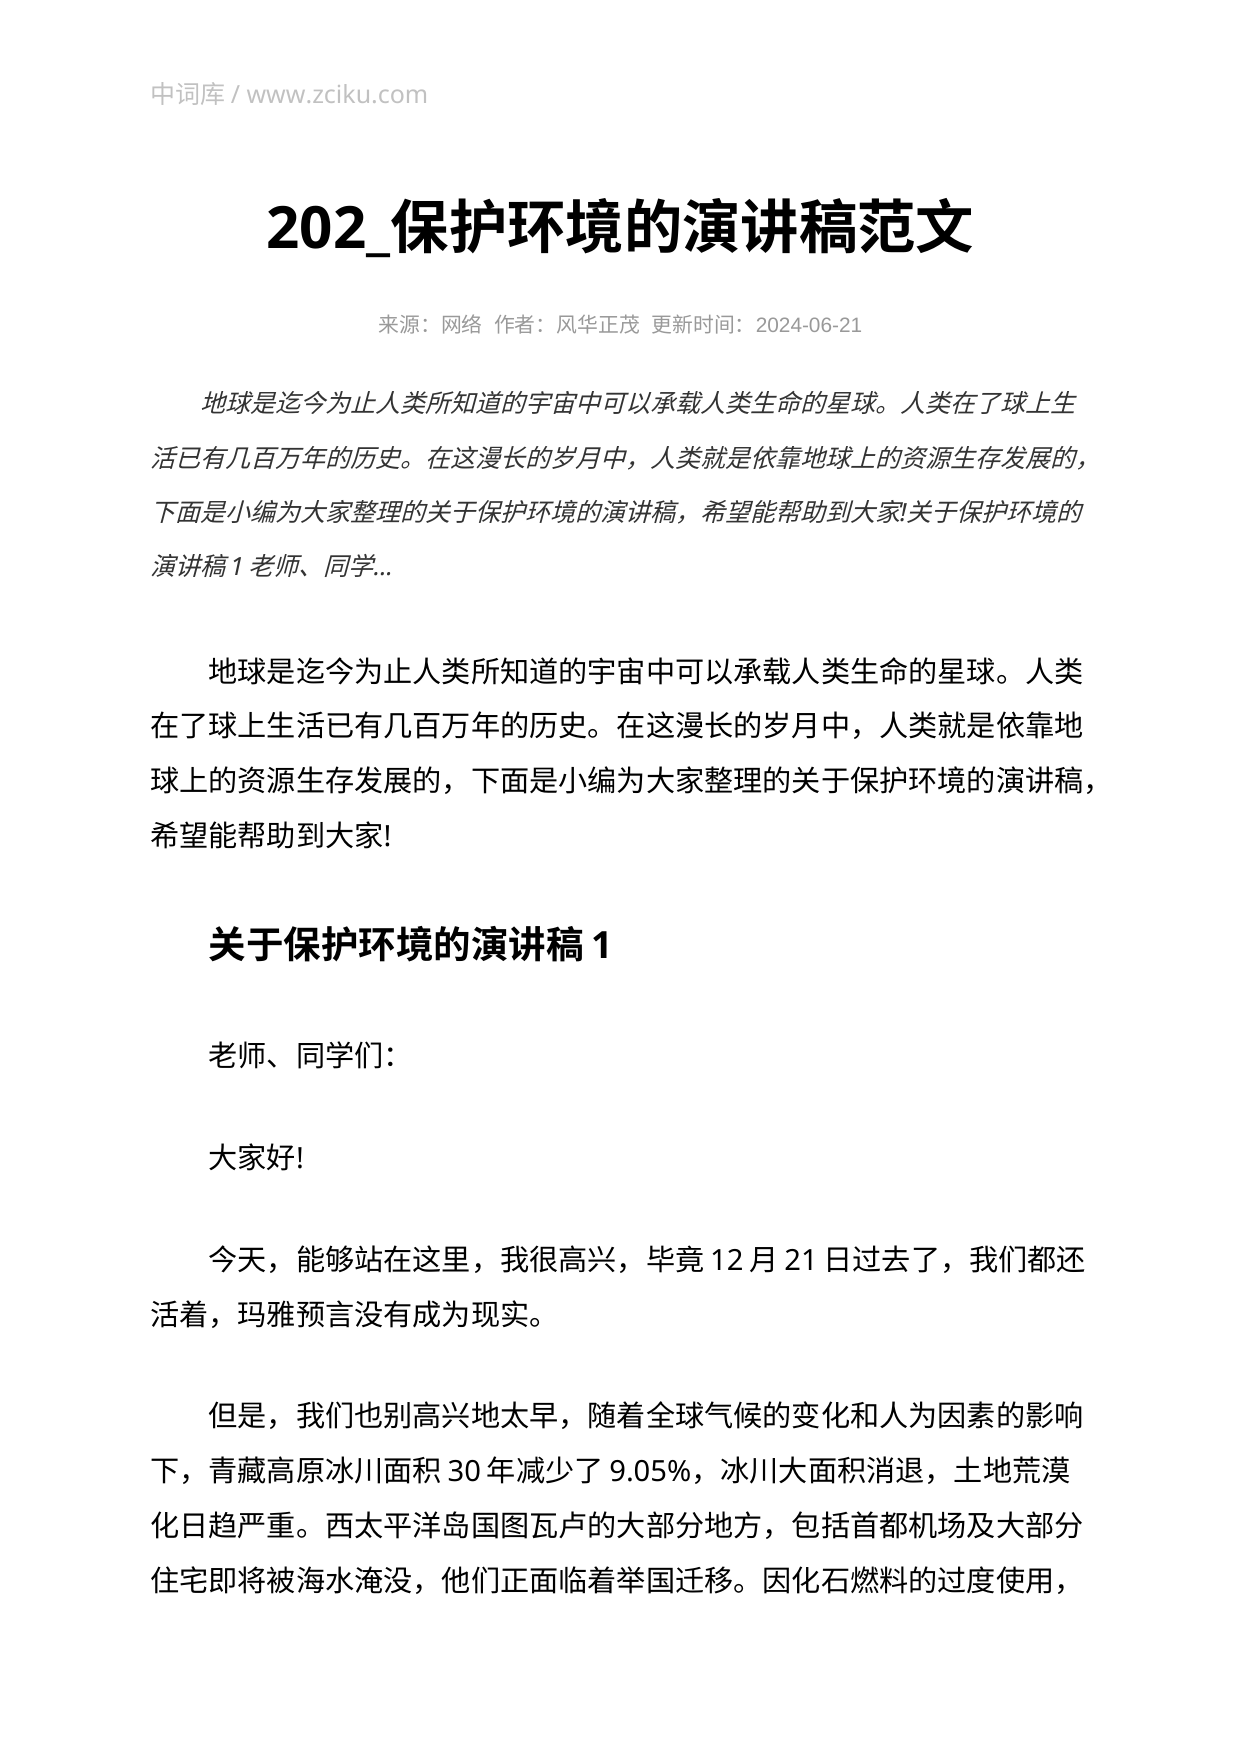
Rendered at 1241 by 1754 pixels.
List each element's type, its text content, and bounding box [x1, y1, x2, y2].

text 来源：网络 作者：风华正茂 更新时间：2024-06-21 [150, 313, 1090, 337]
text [150, 1393, 1090, 1600]
text 地球是迄今为止人类所知道的宇宙中可以承载人类生命的星球。人类在了球上生活已有几百万年的历史。在这漫长的岁月中，人类就是依靠地球上的资源生存发展的，下面是小编为大家整理的关于保护环境的演讲稿，希望能帮助到大家! [150, 648, 1090, 855]
text 地球是迄今为止人类所知道的宇宙中可以承载人类生命的星球。人类在了球上生活已有几百万年的历史。在这漫长的岁月中，人类就是依靠地球上的资源生存发展的，下面是小编为大家整理的关于保护环境的演讲稿，希望能帮助到大家!关于保护环境的演讲稿1老师、同学... [150, 384, 1090, 583]
text 今天，能够站在这里，我很高兴，毕竟12月21日过去了，我们都还活着，玛雅预言没有成为现实。 [150, 1236, 1090, 1333]
text 关于保护环境的演讲稿1 [150, 915, 1090, 969]
text 大家好! [150, 1134, 1090, 1177]
text 老师、同学们： [150, 1032, 1090, 1075]
subtitle 202_保护环境的演讲稿范文 [150, 181, 1090, 266]
